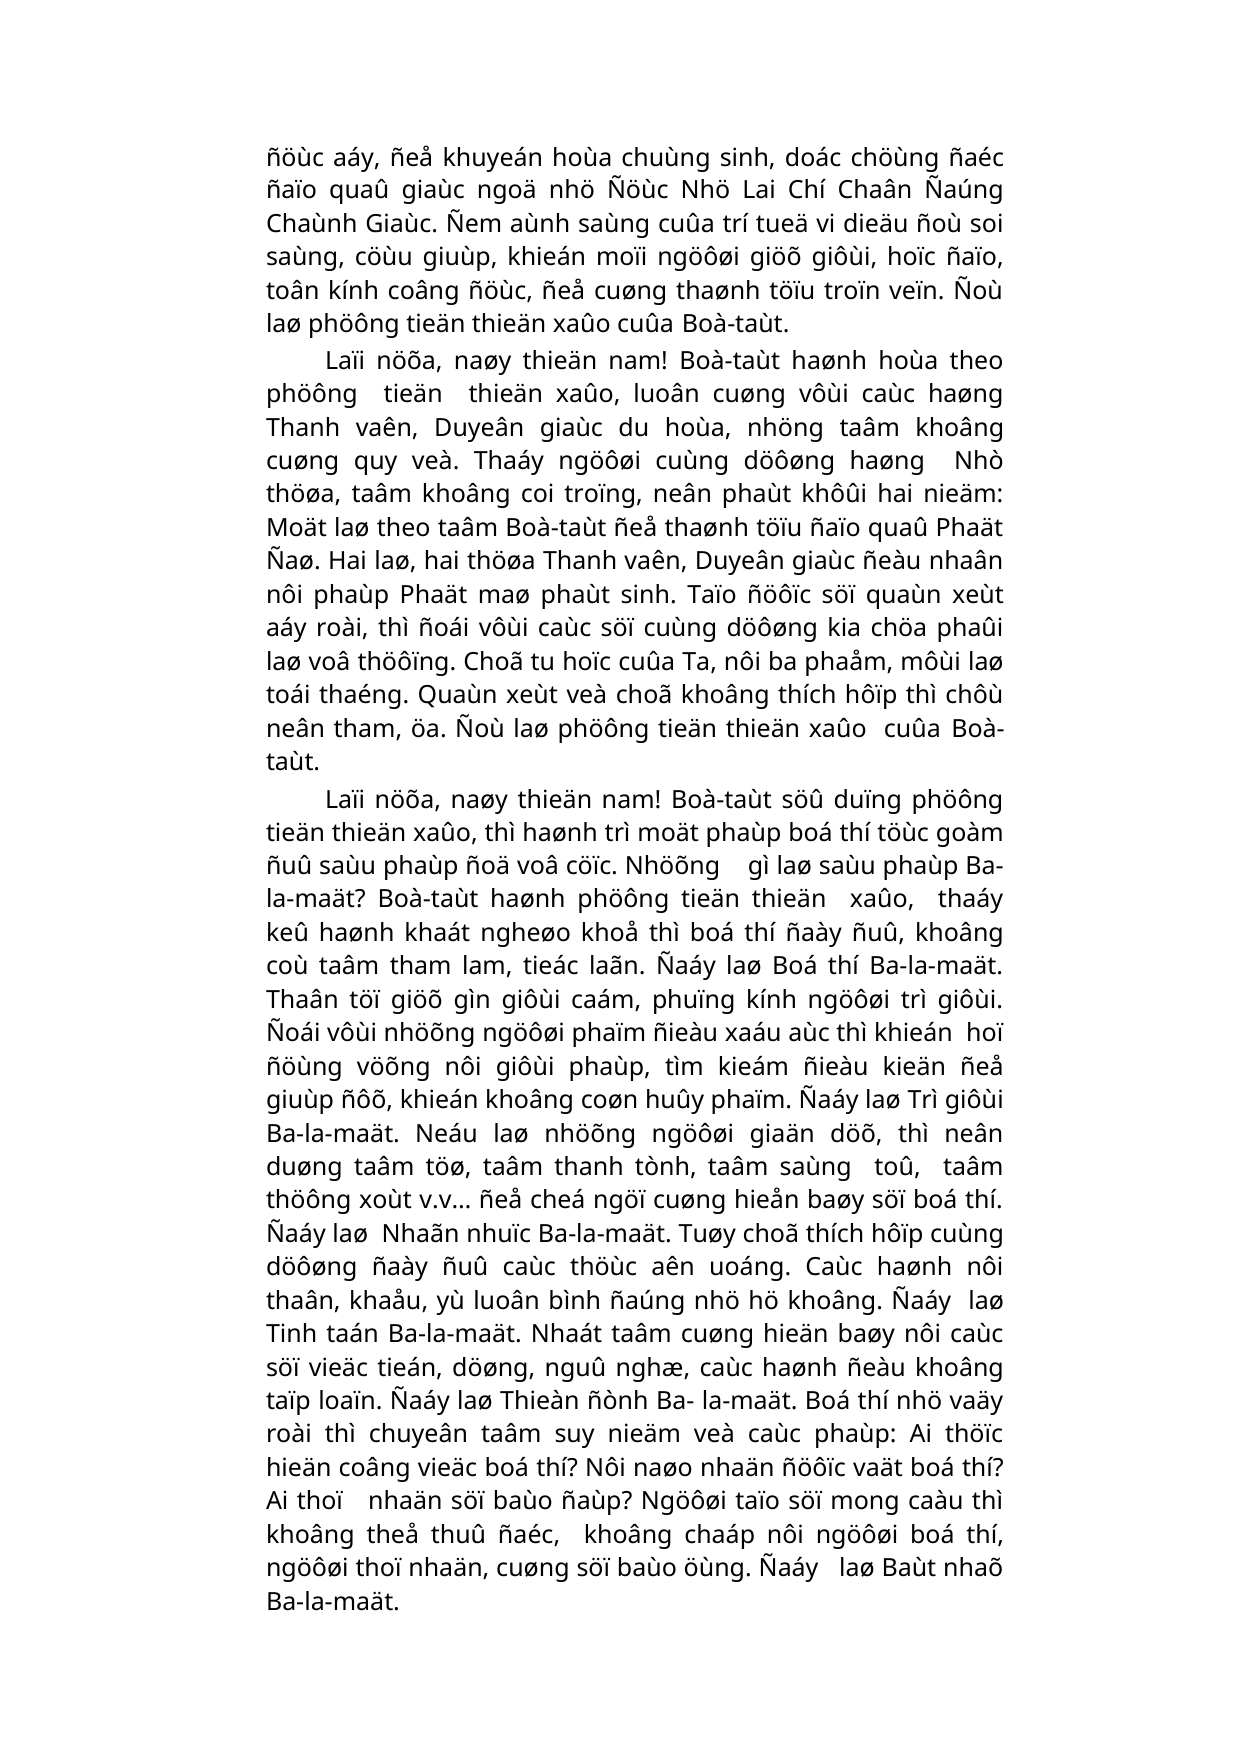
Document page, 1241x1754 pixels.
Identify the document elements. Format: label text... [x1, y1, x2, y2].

text Laïi nöõa, naøy thieän nam! Boà-taùt haønh hoùa theo phöông tieän thieän xaûo, luoân cuøng vôùi caùc haøng Thanh vaên, Duyeân giaùc du hoùa, nhöng taâm khoâng cuøng quy veà. Thaáy ngöôøi cuùng döôøng haøng Nhò thöøa, taâm khoâng coi troïng, neân phaùt khôûi hai nieäm: Moät laø theo taâm Boà-taùt ñeå thaønh töïu ñaïo quaû Phaät Ñaø. Hai laø, hai thöøa Thanh vaên, Duyeân giaùc ñeàu nhaân nôi phaùp Phaät maø phaùt sinh. Taïo ñöôïc söï quaùn xeùt aáy roài, thì ñoái vôùi caùc söï cuùng döôøng kia chöa phaûi laø voâ thöôïng. Choã tu hoïc cuûa Ta, nôi ba phaåm, môùi laø toái thaéng. Quaùn xeùt veà choã khoâng thích hôïp thì chôù neân tham, öa. Ñoù laø phöông tieän thieän xaûo cuûa Boà-taùt. [266, 343, 1004, 778]
text ñöùc aáy, ñeå khuyeán hoùa chuùng sinh, doác chöùng ñaéc ñaïo quaû giaùc ngoä nhö Ñöùc Nhö Lai Chí Chaân Ñaúng Chaùnh Giaùc. Ñem aùnh saùng cuûa trí tueä vi dieäu ñoù soi saùng, cöùu giuùp, khieán moïi ngöôøi giöõ giôùi, hoïc ñaïo, toân kính coâng ñöùc, ñeå cuøng thaønh töïu troïn veïn. Ñoù laø phöông tieän thieän xaûo cuûa Boà-taùt. [266, 139, 1004, 340]
text Laïi nöõa, naøy thieän nam! Boà-taùt söû duïng phöông tieän thieän xaûo, thì haønh trì moät phaùp boá thí töùc goàm ñuû saùu phaùp ñoä voâ cöïc. Nhöõng gì laø saùu phaùp Ba-la-maät? Boà-taùt haønh phöông tieän thieän xaûo, thaáy keû haønh khaát ngheøo khoå thì boá thí ñaày ñuû, khoâng coù taâm tham lam, tieác laãn. Ñaáy laø Boá thí Ba-la-maät. Thaân töï giöõ gìn giôùi caám, phuïng kính ngöôøi trì giôùi. Ñoái vôùi nhöõng ngöôøi phaïm ñieàu xaáu aùc thì khieán hoï ñöùng vöõng nôi giôùi phaùp, tìm kieám ñieàu kieän ñeå giuùp ñôõ, khieán khoâng coøn huûy phaïm. Ñaáy laø Trì giôùi Ba-la-maät. Neáu laø nhöõng ngöôøi giaän döõ, thì neân duøng taâm töø, taâm thanh tònh, taâm saùng toû, taâm thöông xoùt v.v… ñeå cheá ngöï cuøng hieån baøy söï boá thí. Ñaáy laø Nhaãn nhuïc Ba-la-maät. Tuøy choã thích hôïp cuùng döôøng ñaày ñuû caùc thöùc aên uoáng. Caùc haønh nôi thaân, khaåu, yù luoân bình ñaúng nhö hö khoâng. Ñaáy laø Tinh taán Ba-la-maät. Nhaát taâm cuøng hieän baøy nôi caùc söï vieäc tieán, döøng, nguû nghæ, caùc haønh ñeàu khoâng taïp loaïn. Ñaáy laø Thieàn ñònh Ba- la-maät. Boá thí nhö vaäy roài thì chuyeân taâm suy nieäm veà caùc phaùp: Ai thöïc hieän coâng vieäc boá thí? Nôi naøo nhaän ñöôïc vaät boá thí? Ai thoï nhaän söï baùo ñaùp? Ngöôøi taïo söï mong caàu thì khoâng theå thuû ñaéc, khoâng chaáp nôi ngöôøi boá thí, ngöôøi thoï nhaän, cuøng söï baùo öùng. Ñaáy laø Baùt nhaõ Ba-la-maät. [266, 782, 1004, 1617]
